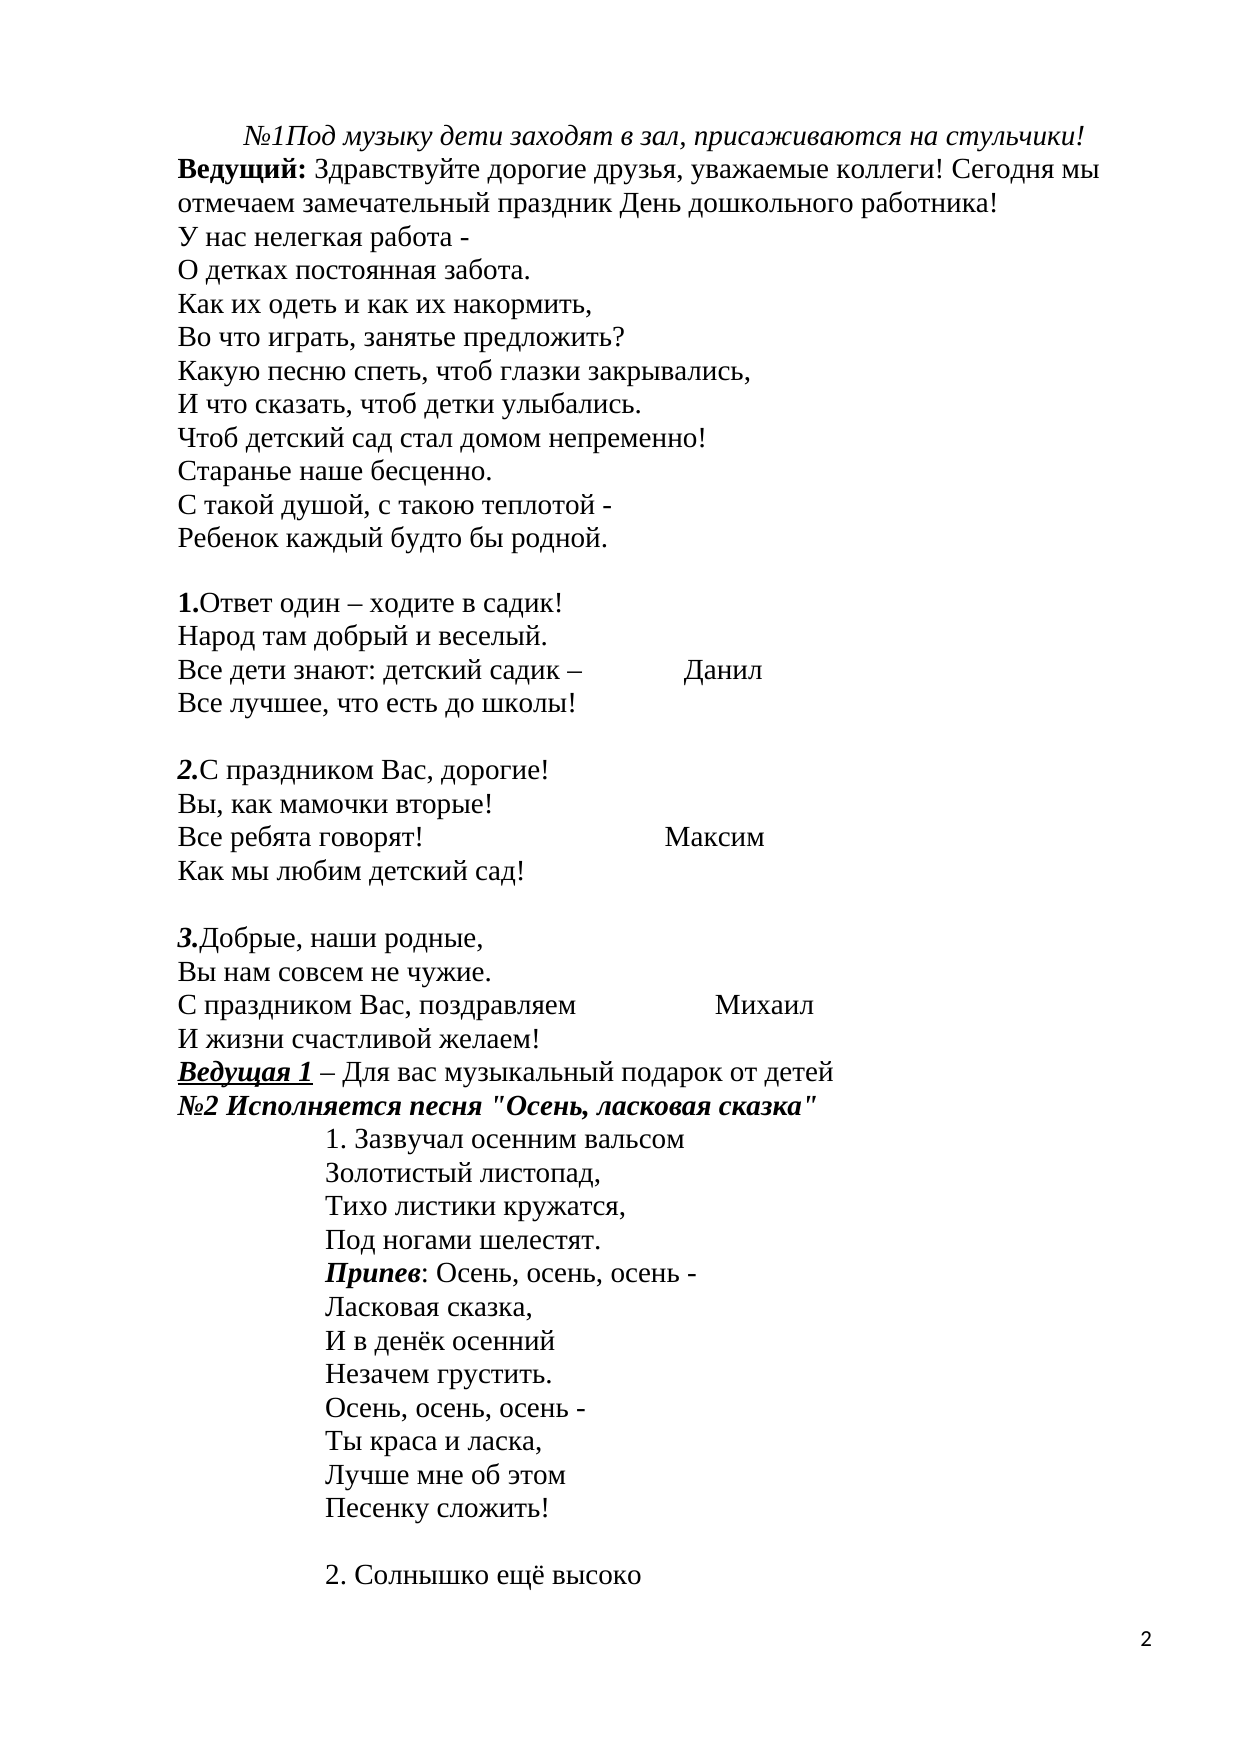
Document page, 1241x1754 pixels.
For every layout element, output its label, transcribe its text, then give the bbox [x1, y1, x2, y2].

text Осень, осень, осень - [177, 1390, 1152, 1423]
text 3.Добрые, наши родные, [177, 920, 1152, 954]
text Золотистый листопад, [177, 1155, 1152, 1188]
text И жизни счастливой желаем! [177, 1021, 1152, 1054]
text Вы, как мамочки вторые! [177, 786, 1152, 819]
text 2. Солнышко ещё высоко [177, 1557, 1152, 1591]
text №1Под музыку дети заходят в зал, присаживаются на стульчики! [177, 118, 1152, 152]
text Ведущий: Здравствуйте дорогие друзья, уважаемые коллеги! Сегодня мы отмечаем замечательный праздник День дошкольного работника! [177, 152, 1152, 219]
text Незачем грустить. [177, 1356, 1152, 1390]
text Ласковая сказка, [177, 1289, 1152, 1323]
text Как мы любим детский сад! [177, 853, 1152, 887]
text Ты краса и ласка, [177, 1423, 1152, 1457]
text 1. Зазвучал осенним вальсом [177, 1121, 1152, 1155]
text 2.С праздником Вас, дорогие! [177, 752, 1152, 786]
text С такой душой, с такою теплотой - [177, 487, 1152, 521]
text С праздником Вас, поздравляем Михаил [177, 987, 1152, 1021]
text У нас нелегкая работа - [177, 219, 1152, 252]
text Припев: Осень, осень, осень - [177, 1256, 1152, 1289]
text Песенку сложить! [177, 1490, 1152, 1524]
text Как их одеть и как их накормить, [177, 286, 1152, 319]
text Тихо листики кружатся, [177, 1188, 1152, 1222]
text Ведущая 1 – Для вас музыкальный подарок от детей [177, 1054, 1152, 1088]
text Вы нам совсем не чужие. [177, 954, 1152, 987]
text Все ребята говорят! Максим [177, 819, 1152, 853]
text Чтоб детский сад стал домом непременно! [177, 420, 1152, 453]
text Во что играть, занятье предложить? [177, 319, 1152, 353]
text Ребенок каждый будто бы родной. [177, 521, 1152, 585]
text 1.Ответ один – ходите в садик! Народ там добрый и веселый. Все дети знают: детский садик – Данил Все лучшее, что есть до школы! [177, 585, 1152, 719]
text И в денёк осенний [177, 1323, 1152, 1356]
text О детках постоянная забота. [177, 252, 1152, 286]
text Под ногами шелестят. [177, 1222, 1152, 1256]
text Лучше мне об этом [177, 1457, 1152, 1490]
text И что сказать, чтоб детки улыбались. [177, 386, 1152, 420]
text №2 Исполняется песня "Осень, ласковая сказка" [177, 1088, 1152, 1121]
text Какую песню спеть, чтоб глазки закрывались, [177, 353, 1152, 386]
text Старанье наше бесценно. [177, 453, 1152, 487]
